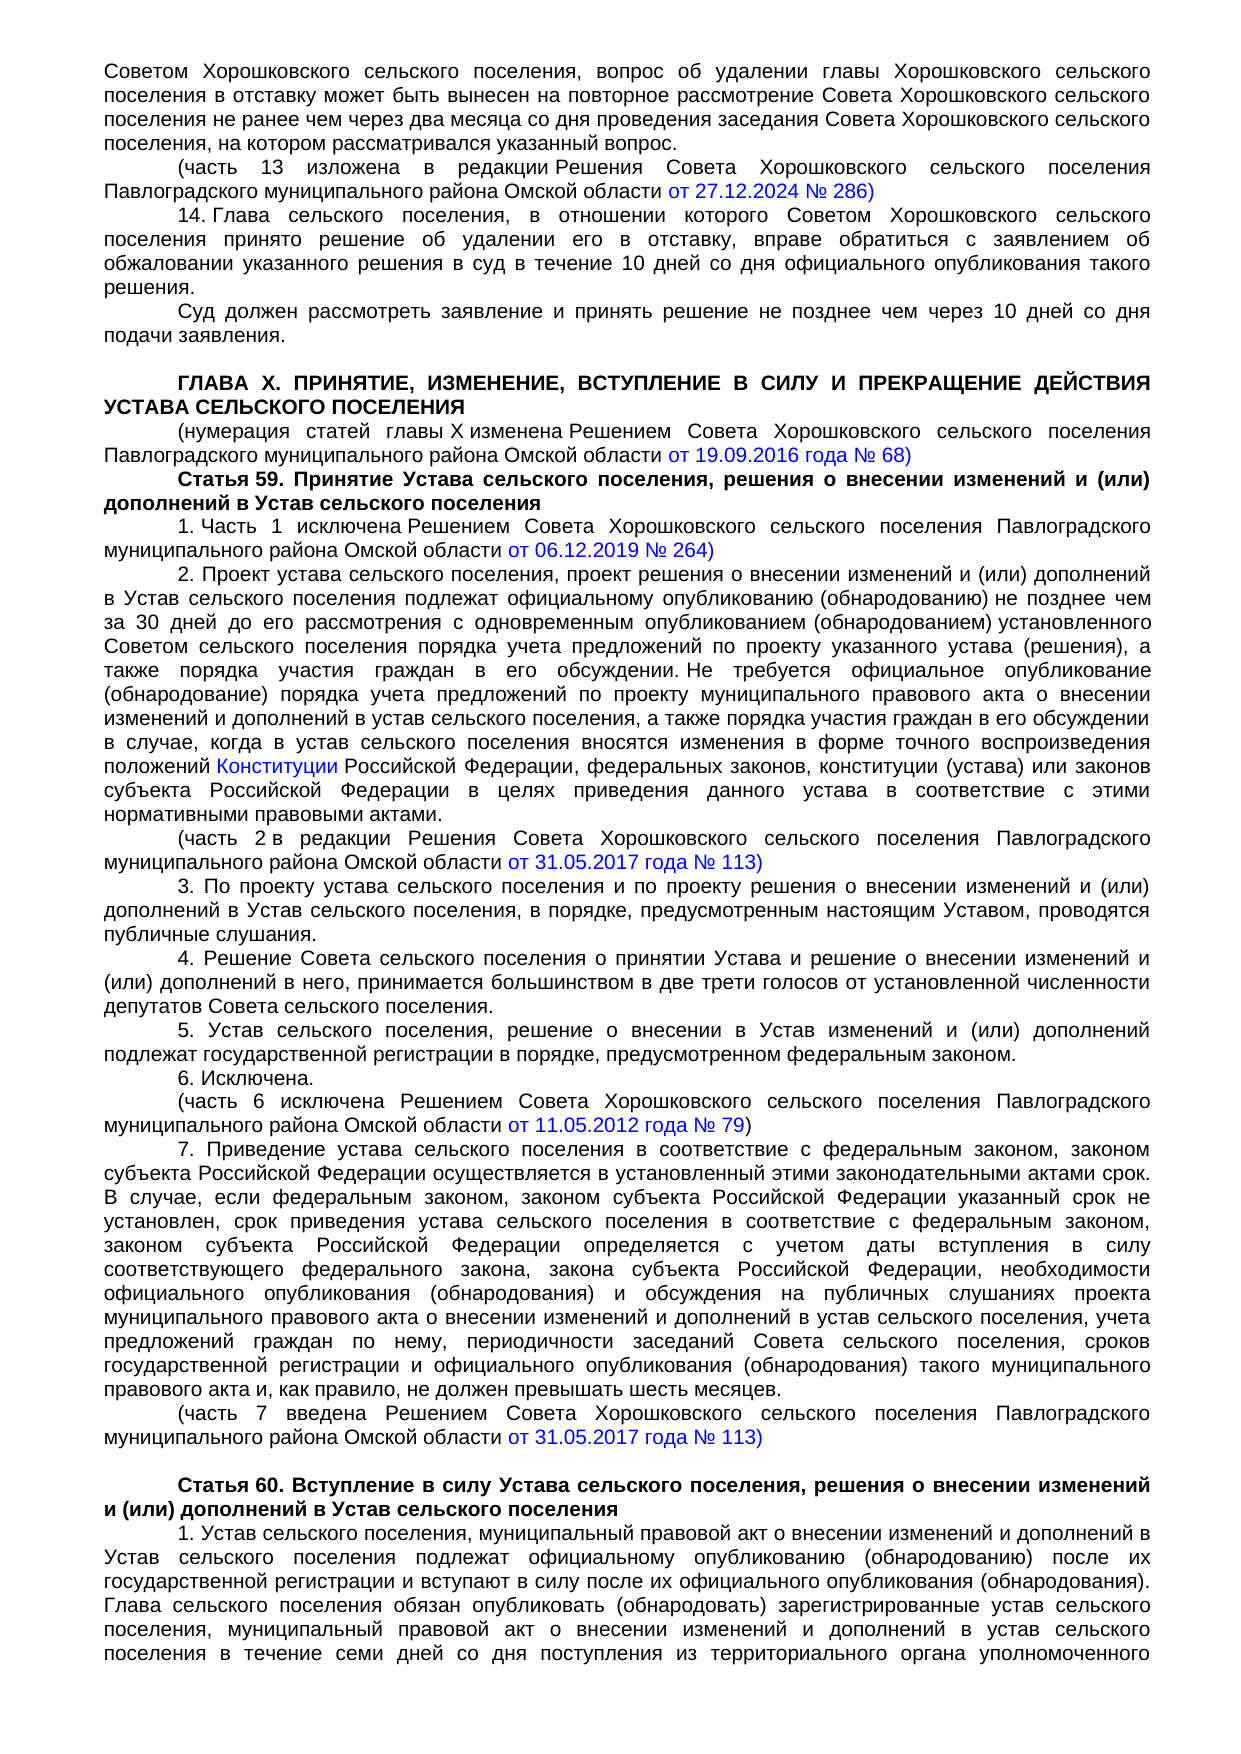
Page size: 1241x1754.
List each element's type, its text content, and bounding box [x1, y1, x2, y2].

text Статья 60. Вступление в силу Устава сельского поселения, решения о внесении изменений и (или) дополнений в Устав сельского поселения [103, 1473, 1152, 1521]
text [103, 59, 1152, 155]
text (нумерация статей главы X изменена Решением Совета Хорошковского сельского поселения Павлоградского муниципального района Омской области от 19.09.2016 года № 68) [103, 418, 1152, 466]
text (часть 7 введена Решением Совета Хорошковского сельского поселения Павлоградского муниципального района Омской области от 31.05.2017 года № 113) [103, 1401, 1152, 1449]
text (часть 6 исключена Решением Совета Хорошковского сельского поселения Павлоградского муниципального района Омской области от 11.05.2012 года № 79) [103, 1089, 1152, 1137]
text ГЛАВА X. ПРИНЯТИЕ, ИЗМЕНЕНИЕ, ВСТУПЛЕНИЕ В СИЛУ И ПРЕКРАЩЕНИЕ ДЕЙСТВИЯ УСТАВА СЕЛЬСКОГО ПОСЕЛЕНИЯ [103, 371, 1152, 418]
text 2. Проект устава сельского поселения, проект решения о внесении изменений и (или) дополнений в Устав сельского поселения подлежат официальному опубликованию (обнародованию) не позднее чем за 30 дней до его рассмотрения с одновременным опубликованием (обнародованием) установленного Советом сельского поселения порядка учета предложений по проекту указанного устава (решения), а также порядка участия граждан в его обсуждении. Не требуется официальное опубликование (обнародование) порядка учета предложений по проекту муниципального правового акта о внесении изменений и дополнений в устав сельского поселения, а также порядка участия граждан в его обсуждении в случае, когда в устав сельского поселения вносятся изменения в форме точного воспроизведения положений Конституции Российской Федерации, федеральных законов, конституции (устава) или законов субъекта Российской Федерации в целях приведения данного устава в соответствие с этими нормативными правовыми актами. [103, 562, 1152, 826]
text 4. Решение Совета сельского поселения о принятии Устава и решение о внесении изменений и (или) дополнений в него, принимается большинством в две трети голосов от установленной численности депутатов Совета сельского поселения. [103, 946, 1152, 1017]
text 7. Приведение устава сельского поселения в соответствие с федеральным законом, законом субъекта Российской Федерации осуществляется в установленный этими законодательными актами срок. В случае, если федеральным законом, законом субъекта Российской Федерации указанный срок не установлен, срок приведения устава сельского поселения в соответствие с федеральным законом, законом субъекта Российской Федерации определяется с учетом даты вступления в силу соответствующего федерального закона, закона субъекта Российской Федерации, необходимости официального опубликования (обнародования) и обсуждения на публичных слушаниях проекта муниципального правового акта о внесении изменений и дополнений в устав сельского поселения, учета предложений граждан по нему, периодичности заседаний Совета сельского поселения, сроков государственной регистрации и официального опубликования (обнародования) такого муниципального правового акта и, как правило, не должен превышать шесть месяцев. [103, 1137, 1152, 1401]
text Статья 59. Принятие Устава сельского поселения, решения о внесении изменений и (или) дополнений в Устав сельского поселения [103, 466, 1152, 514]
text 1. Часть 1 исключена Решением Совета Хорошковского сельского поселения Павлоградского муниципального района Омской области от 06.12.2019 № 264) [103, 514, 1152, 562]
text 14. Глава сельского поселения, в отношении которого Советом Хорошковского сельского поселения принято решение об удалении его в отставку, вправе обратиться с заявлением об обжаловании указанного решения в суд в течение 10 дней со дня официального опубликования такого решения. [103, 203, 1152, 299]
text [103, 1521, 1152, 1664]
text (часть 2 в редакции Решения Совета Хорошковского сельского поселения Павлоградского муниципального района Омской области от 31.05.2017 года № 113) [103, 826, 1152, 874]
text 3. По проекту устава сельского поселения и по проекту решения о внесении изменений и (или) дополнений в Устав сельского поселения, в порядке, предусмотренным настоящим Уставом, проводятся публичные слушания. [103, 874, 1152, 946]
text Суд должен рассмотреть заявление и принять решение не позднее чем через 10 дней со дня подачи заявления. [103, 299, 1152, 347]
text 6. Исключена. [103, 1065, 1152, 1089]
text (часть 13 изложена в редакции Решения Совета Хорошковского сельского поселения Павлоградского муниципального района Омской области от 27.12.2024 № 286) [103, 155, 1152, 203]
text 5. Устав сельского поселения, решение о внесении в Устав изменений и (или) дополнений подлежат государственной регистрации в порядке, предусмотренном федеральным законом. [103, 1017, 1152, 1065]
